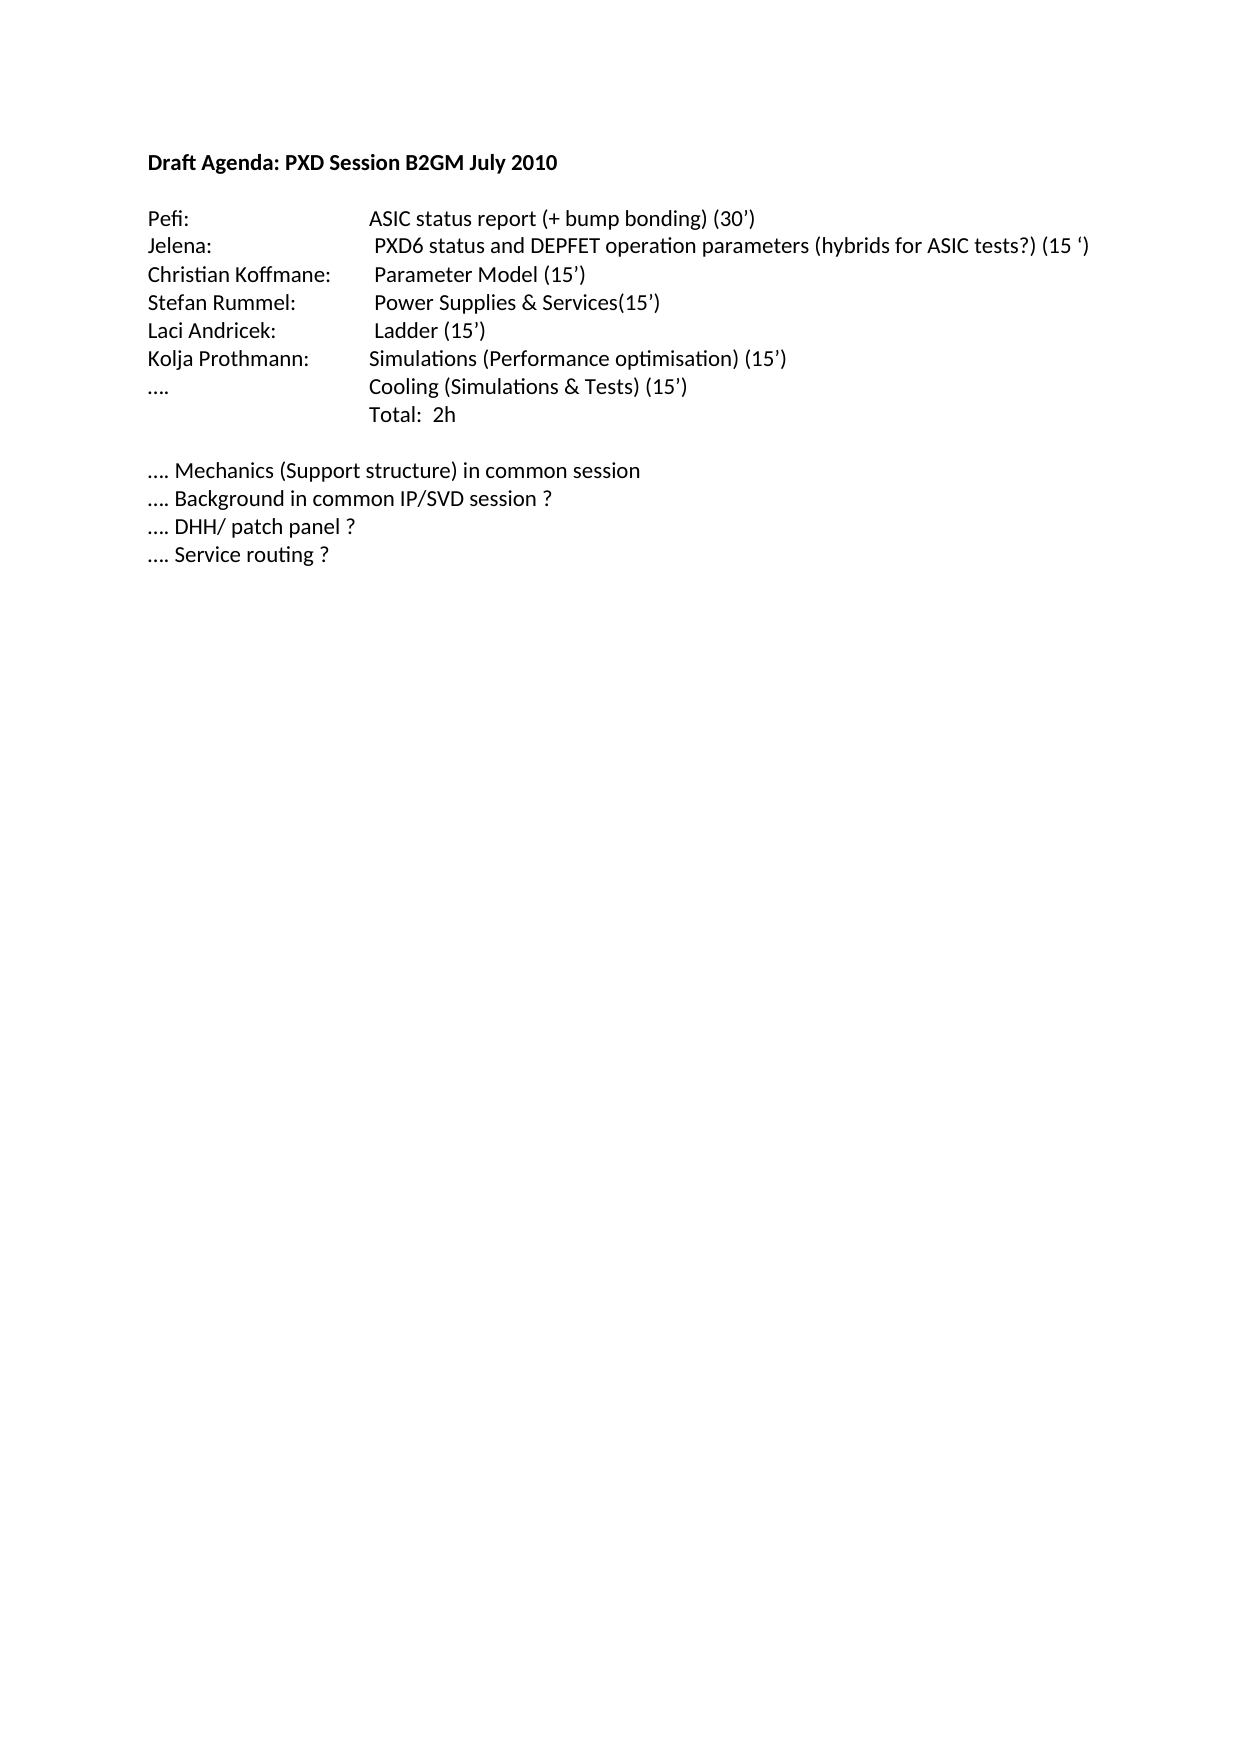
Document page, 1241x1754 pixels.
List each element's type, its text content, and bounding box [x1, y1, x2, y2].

text Pefi: ASIC status report (+ bump bonding) (30’) [148, 204, 1093, 232]
text Laci Andricek: Ladder (15’) [148, 316, 1093, 344]
text …. Cooling (Simulations & Tests) (15’) [148, 372, 1093, 400]
text Draft Agenda: PXD Session B2GM July 2010 [148, 148, 1093, 176]
text …. Mechanics (Support structure) in common session [148, 456, 1093, 484]
text Stefan Rummel: Power Supplies & Services(15’) [148, 288, 1093, 316]
text …. Service routing ? [148, 540, 1093, 568]
text Christian Koffmane: Parameter Model (15’) [148, 260, 1093, 288]
text …. Background in common IP/SVD session ? [148, 484, 1093, 512]
text Kolja Prothmann: Simulations (Performance optimisation) (15’) [148, 344, 1093, 372]
text Total: 2h [148, 400, 1093, 428]
text Jelena: PXD6 status and DEPFET operation parameters (hybrids for ASIC tests?) (15 ‘) [148, 232, 1093, 260]
text …. DHH/ patch panel ? [148, 512, 1093, 540]
